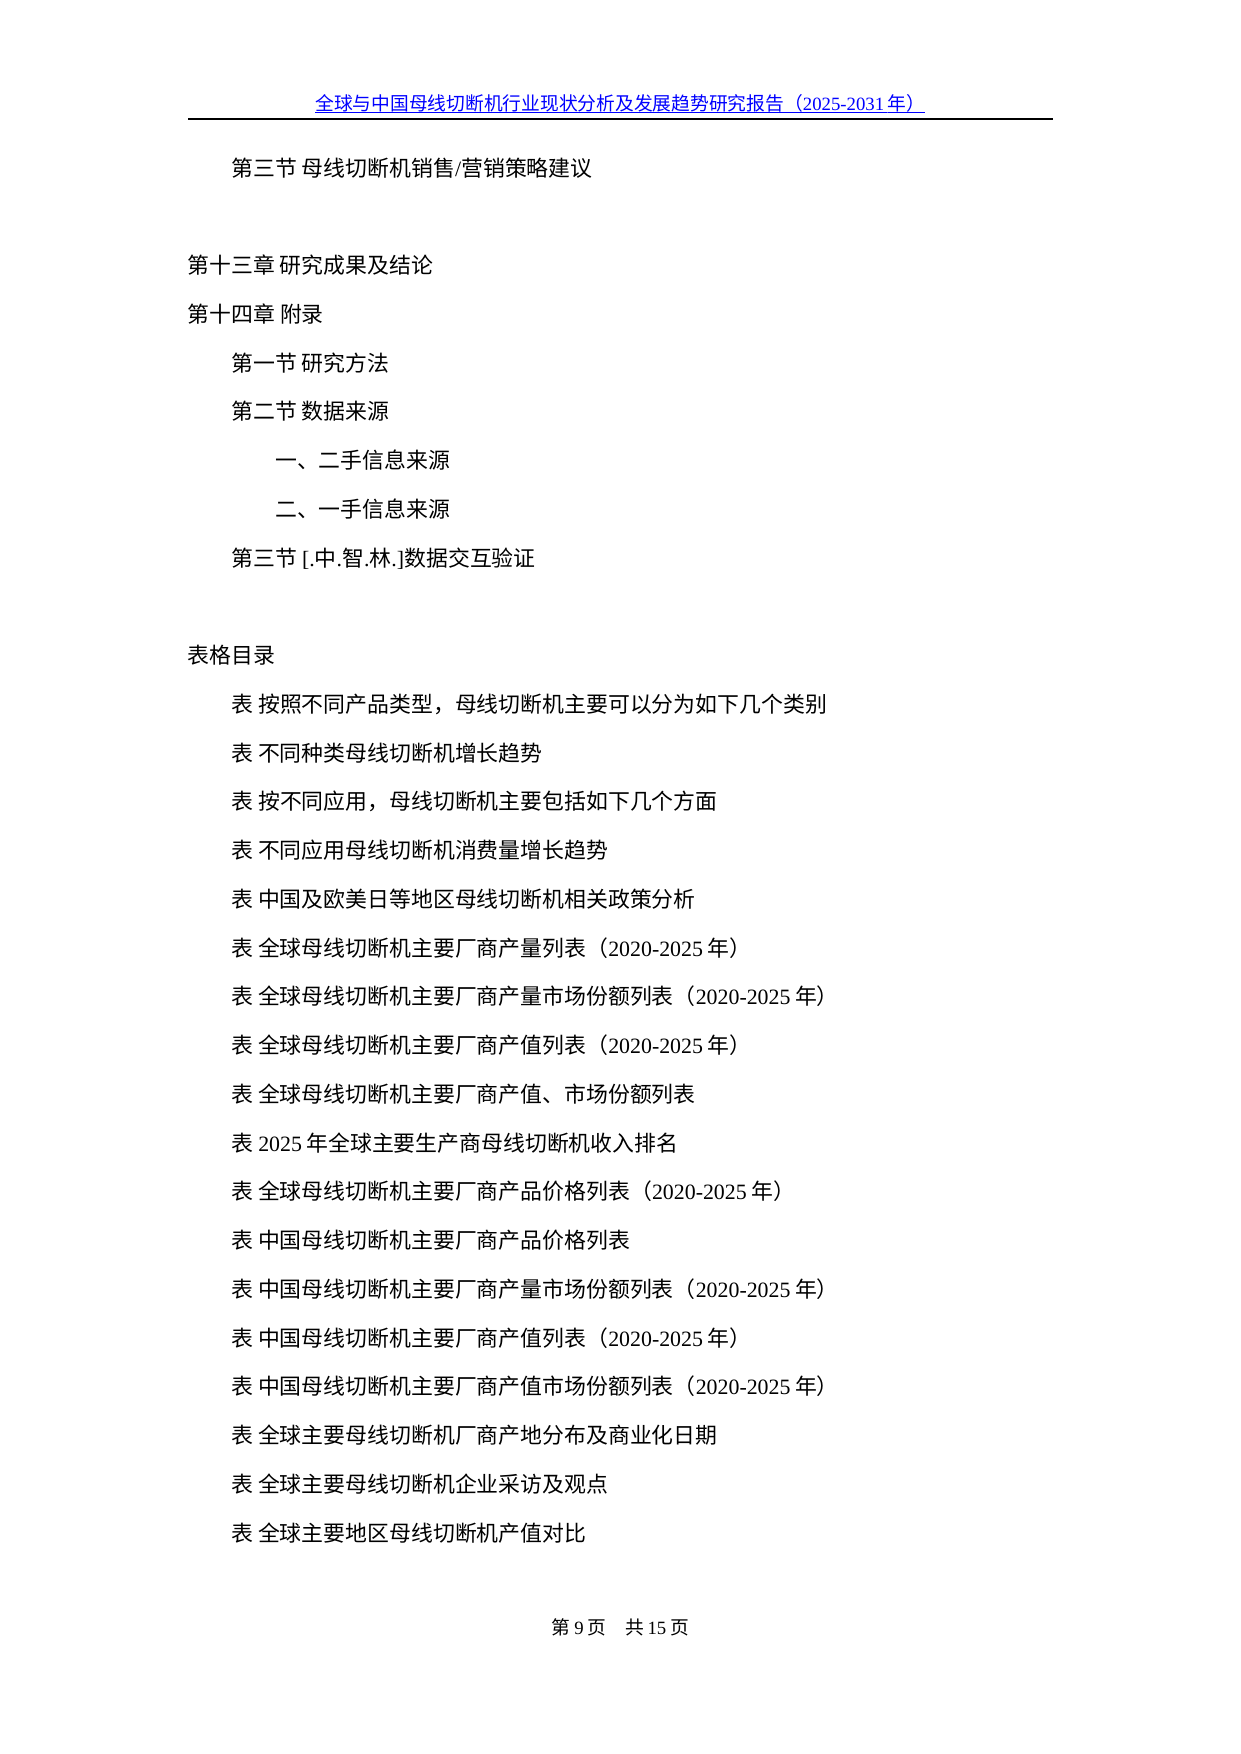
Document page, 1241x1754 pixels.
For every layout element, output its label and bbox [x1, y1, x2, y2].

text [187, 150, 1053, 1548]
